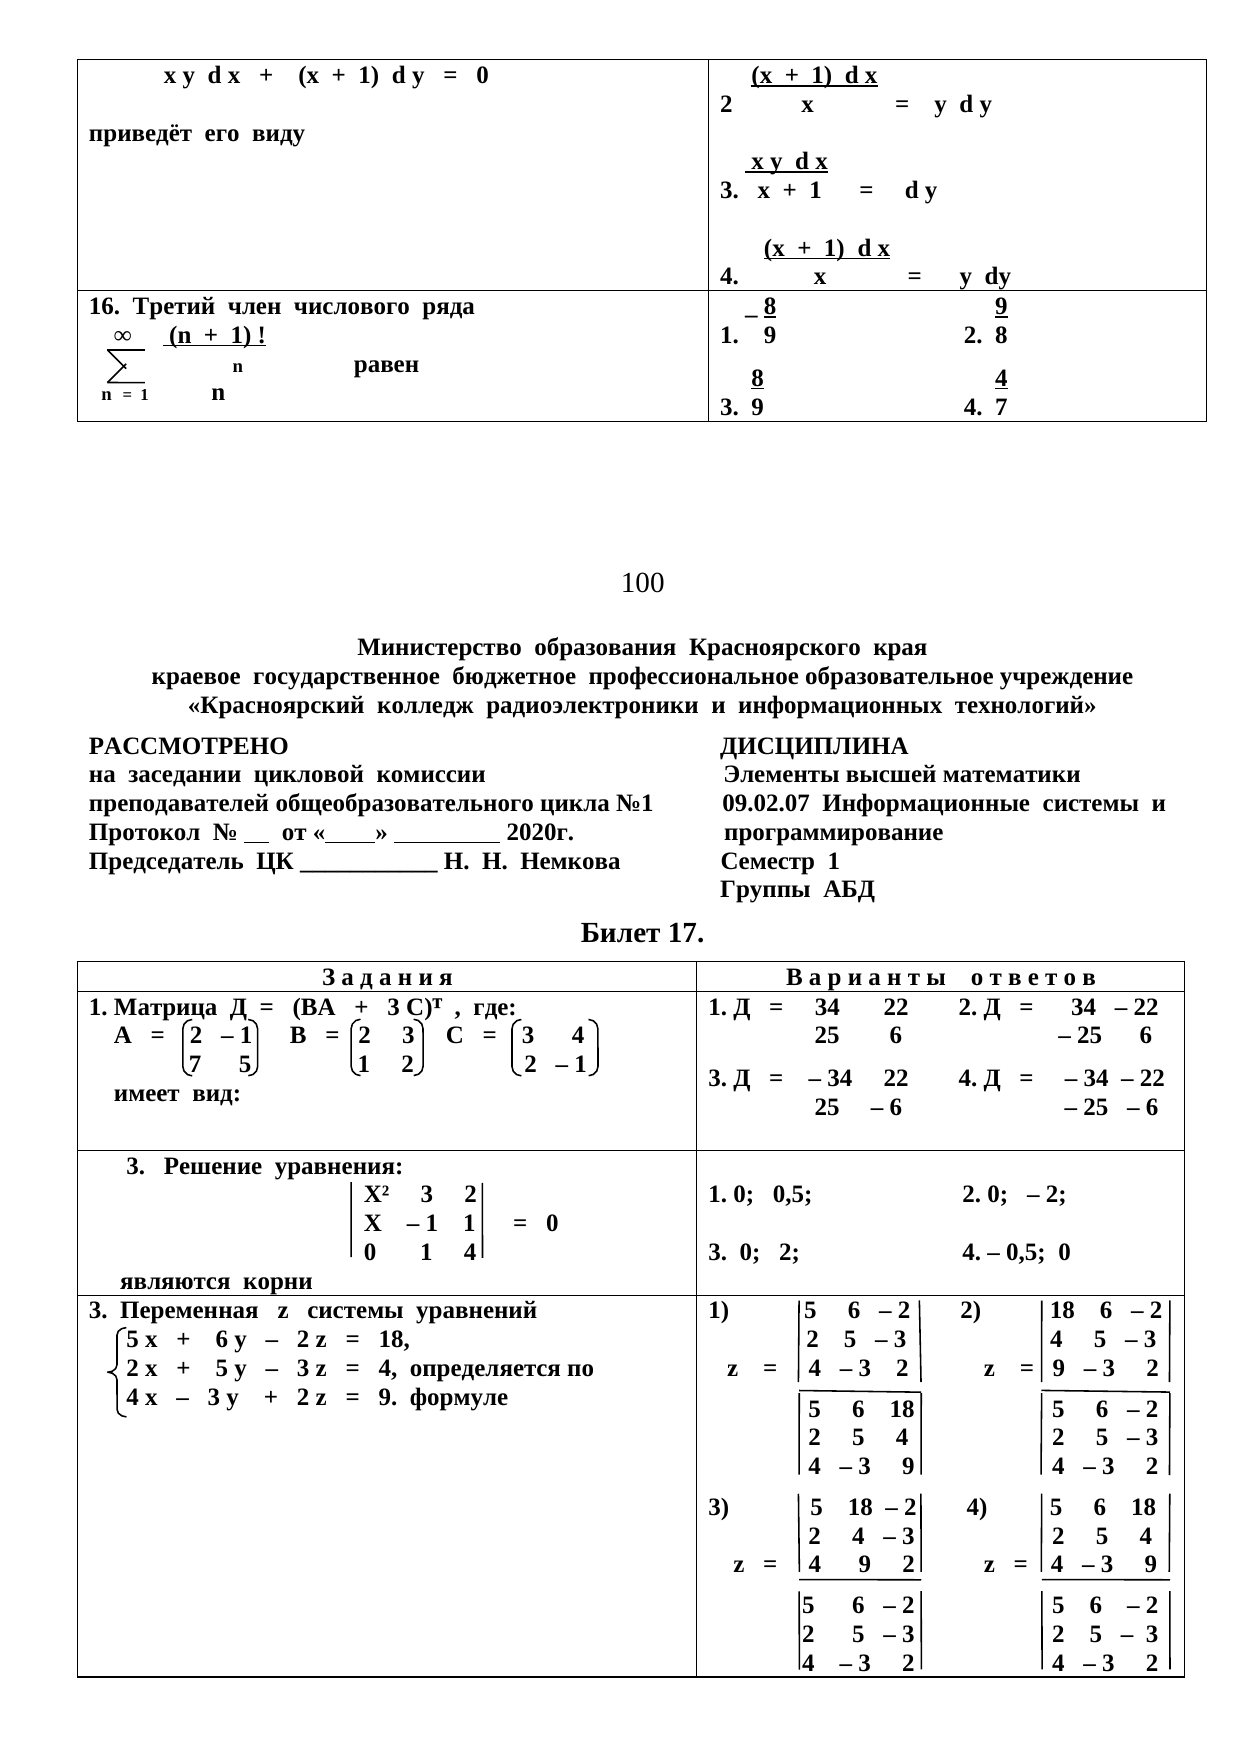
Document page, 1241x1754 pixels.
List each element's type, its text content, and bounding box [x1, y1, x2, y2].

text «Красноярский колледж радиоэлектроники и информационных технологий» [89, 690, 1196, 719]
text 100 [89, 565, 1196, 599]
text Билет 17. [89, 915, 1196, 949]
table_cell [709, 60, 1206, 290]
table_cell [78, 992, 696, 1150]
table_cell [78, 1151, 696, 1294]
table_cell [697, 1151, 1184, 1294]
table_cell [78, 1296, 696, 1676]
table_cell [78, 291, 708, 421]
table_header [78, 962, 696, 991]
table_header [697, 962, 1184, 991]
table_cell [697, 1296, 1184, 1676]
text Протокол № от « » 2020г. программирование [89, 817, 1196, 846]
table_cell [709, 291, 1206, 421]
text на заседании цикловой комиссии Элементы высшей математики [89, 759, 1196, 788]
text Председатель ЦК ___________ Н. Н. Немкова Семестр 1 [89, 846, 1196, 874]
text краевое государственное бюджетное профессиональное образовательное учреждение [89, 661, 1196, 690]
text Министерство образования Красноярского края [89, 632, 1196, 661]
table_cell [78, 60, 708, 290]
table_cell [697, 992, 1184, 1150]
text Группы АБД [89, 874, 1196, 903]
text РАССМОТРЕНО ДИСЦИПЛИНА [89, 731, 1196, 759]
text преподавателей общеобразовательного цикла №1 09.02.07 Информационные системы и [89, 788, 1196, 817]
